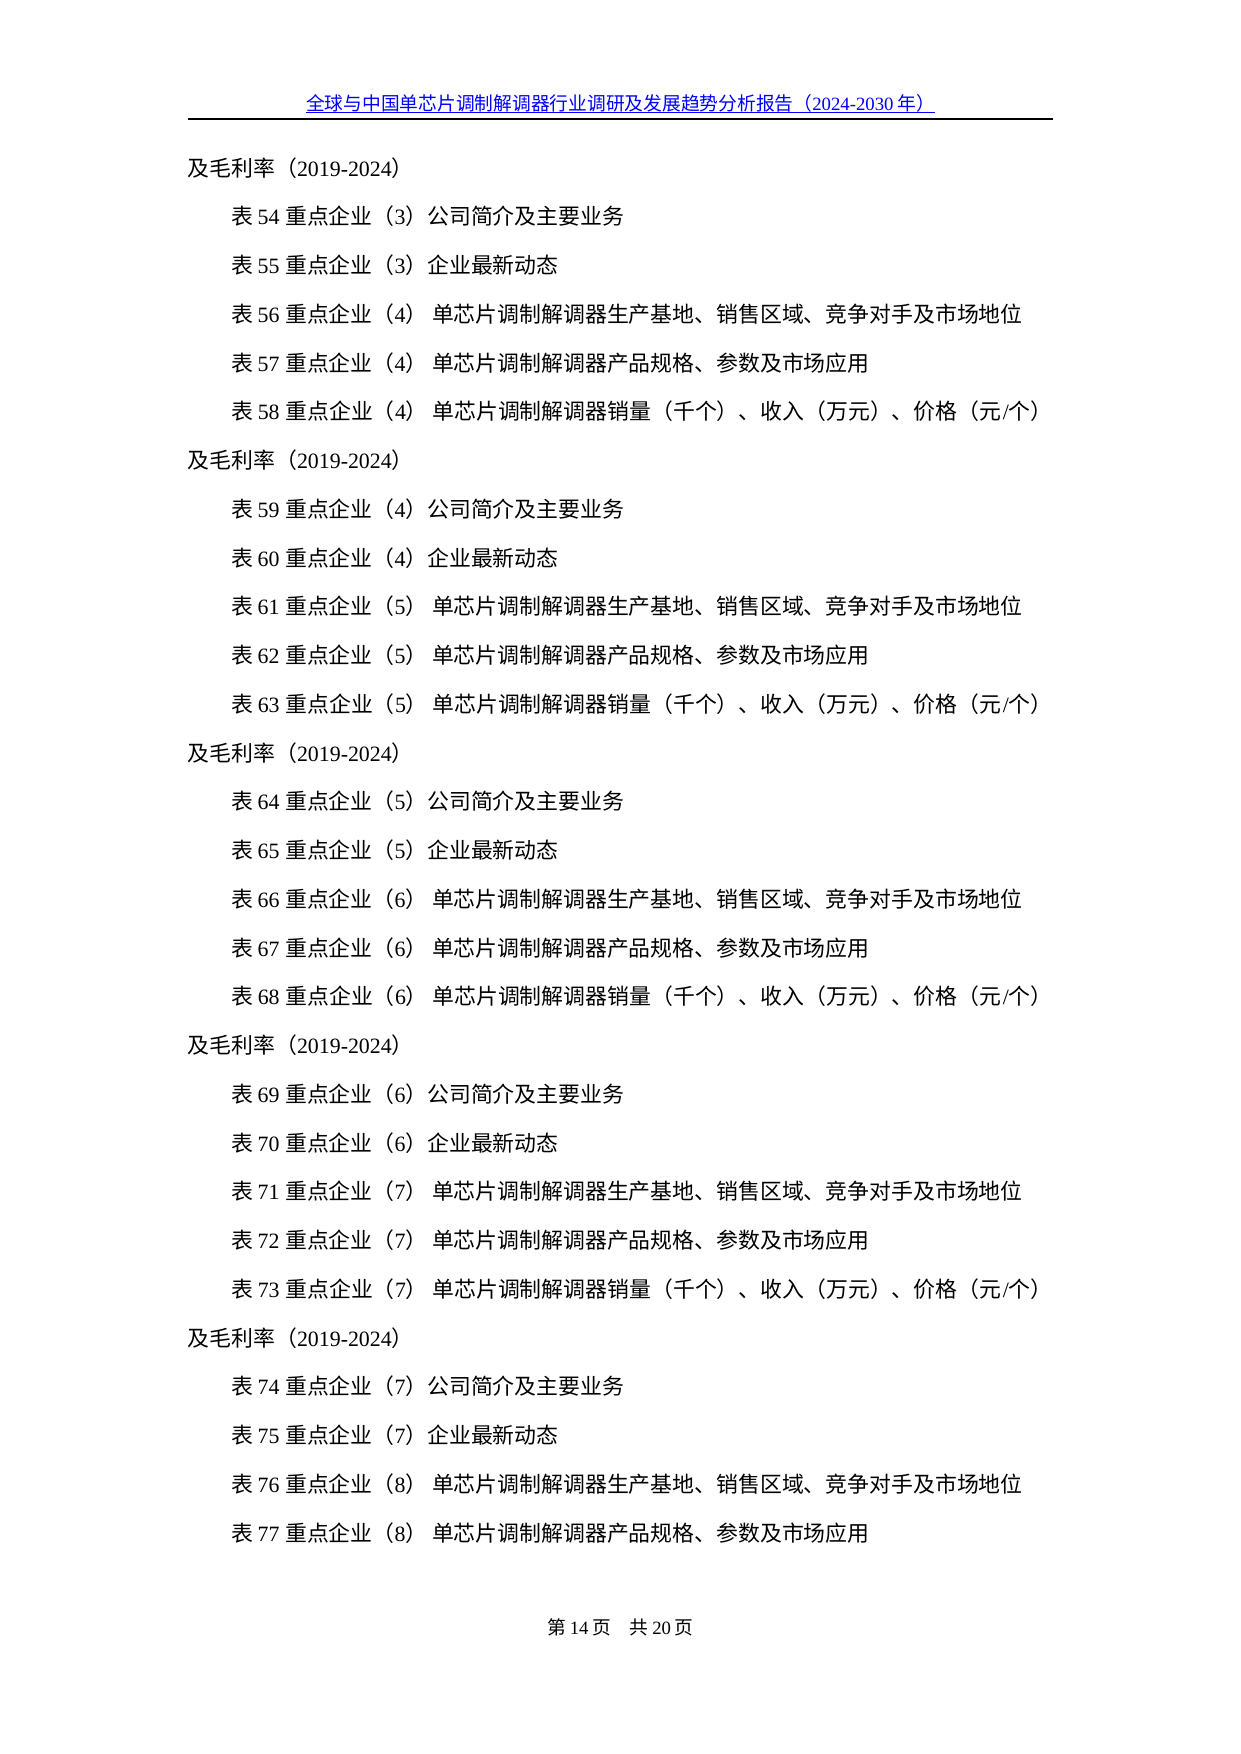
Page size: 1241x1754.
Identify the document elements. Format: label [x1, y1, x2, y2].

text [187, 150, 1053, 1548]
